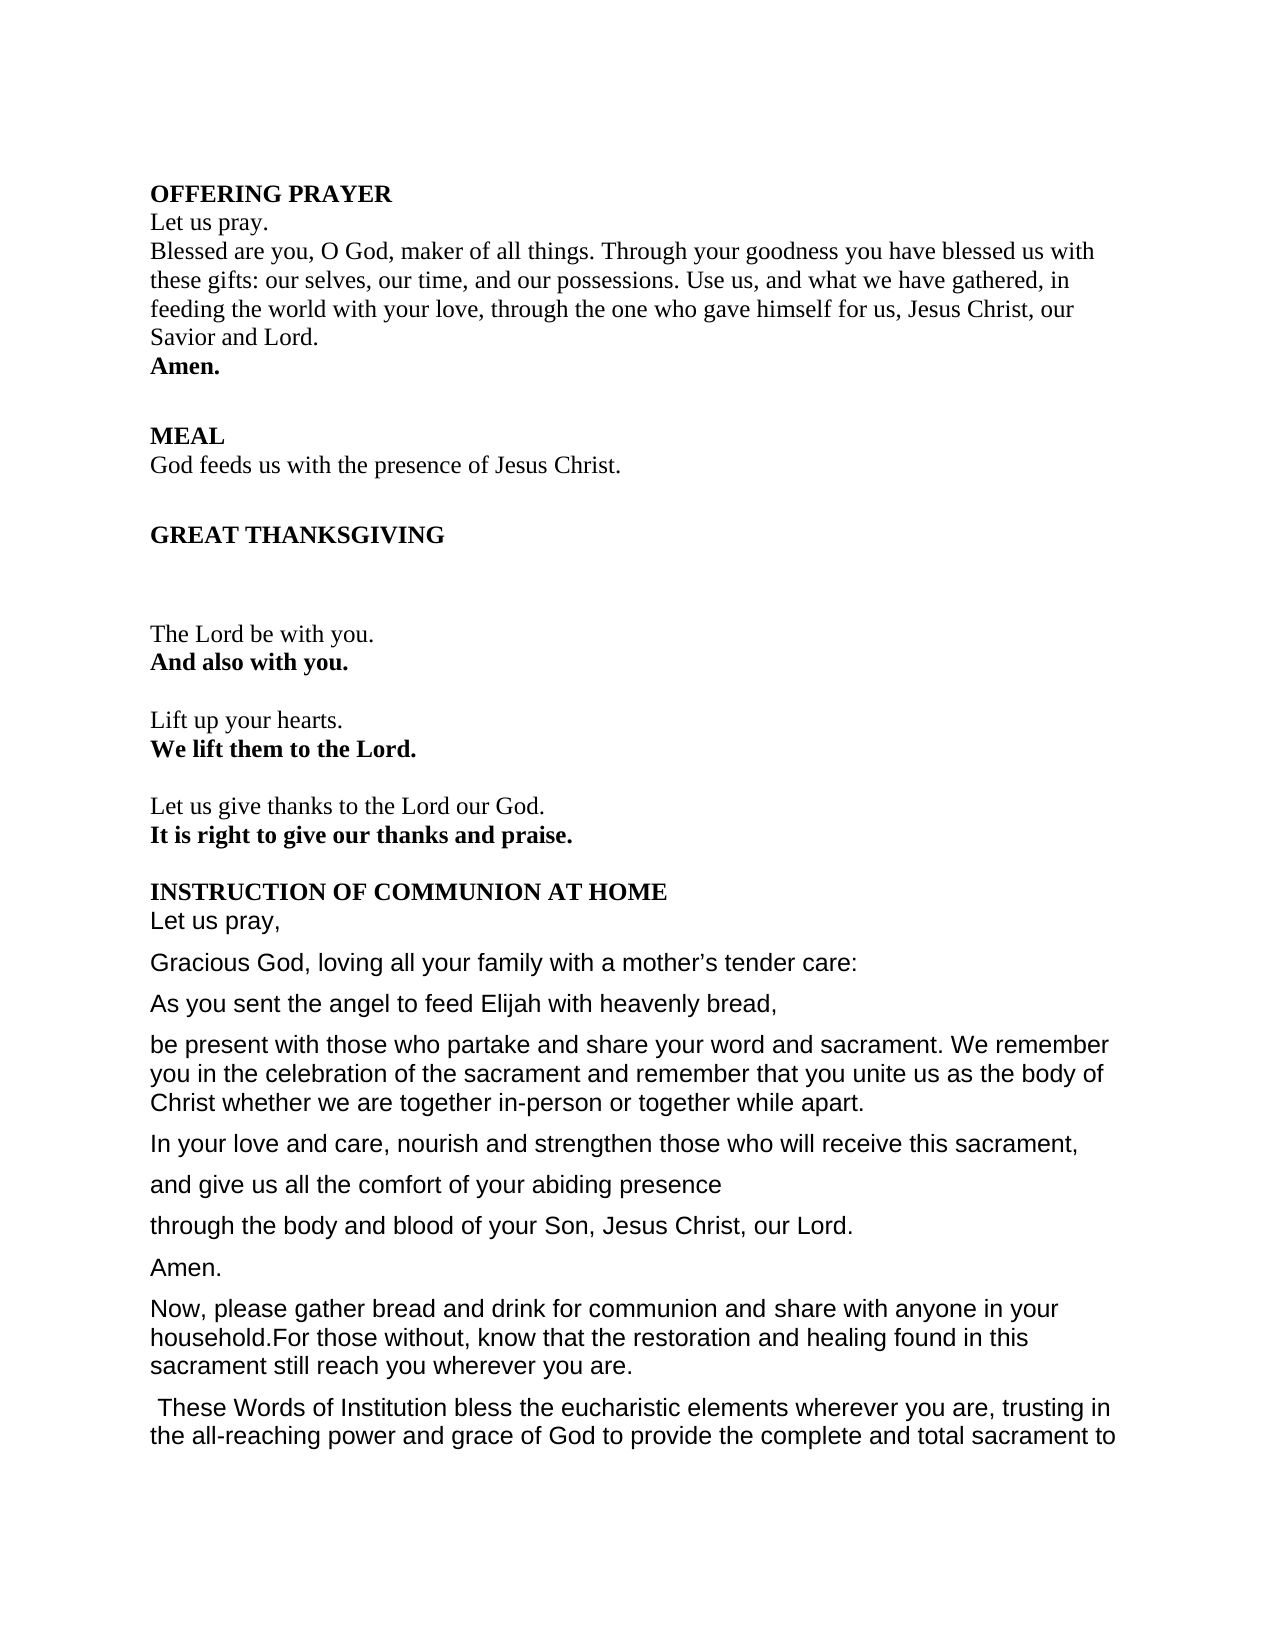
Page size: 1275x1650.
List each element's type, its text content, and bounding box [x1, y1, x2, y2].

text Amen. [150, 1252, 1125, 1281]
text and give us all the comfort of your abiding presence [150, 1170, 1125, 1199]
text In your love and care, nourish and strengthen those who will receive this sacrament, [150, 1129, 1125, 1157]
text Offering Prayer [150, 179, 1125, 207]
text Let us pray. [150, 207, 1125, 236]
text Let us give thanks to the Lord our God. [150, 791, 1125, 820]
text Gracious God, loving all your family with a mother’s tender care: [150, 947, 1125, 976]
text Blessed are you, O God, maker of all things. Through your goodness you have blessed us with these gifts: our selves, our time, and our possessions. Use us, and what we have gathered, in feeding the world with your love, through the one who gave himself for us, Jesus Christ, our Savior and Lord. [150, 236, 1125, 351]
text through the body and blood of your Son, Jesus Christ, our Lord. [150, 1211, 1125, 1240]
text Great Thanksgiving [150, 520, 1125, 549]
text As you sent the angel to feed Elijah with heavenly bread, [150, 989, 1125, 1017]
text Let us pray, [150, 906, 1125, 935]
text It is right to give our thanks and praise. [150, 820, 1125, 849]
text We lift them to the Lord. [150, 734, 1125, 762]
text be present with those who partake and share your word and sacrament. We remember you in the celebration of the sacrament and remember that you unite us as the body of Christ whether we are together in-person or together while apart. [150, 1030, 1125, 1116]
text INSTRUCTION OF COMMUNION AT HOME [150, 877, 1125, 906]
text God feeds us with the presence of Jesus Christ. [150, 450, 1125, 479]
text Meal [150, 421, 1125, 450]
text And also with you. [150, 647, 1125, 676]
text Now, please gather bread and drink for communion and share with anyone in your household.For those without, know that the restoration and healing found in this sacrament still reach you wherever you are. [150, 1294, 1125, 1380]
text The Lord be with you. [150, 619, 1125, 647]
text Amen. [150, 351, 1125, 380]
text Lift up your hearts. [150, 705, 1125, 734]
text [150, 1392, 1125, 1450]
